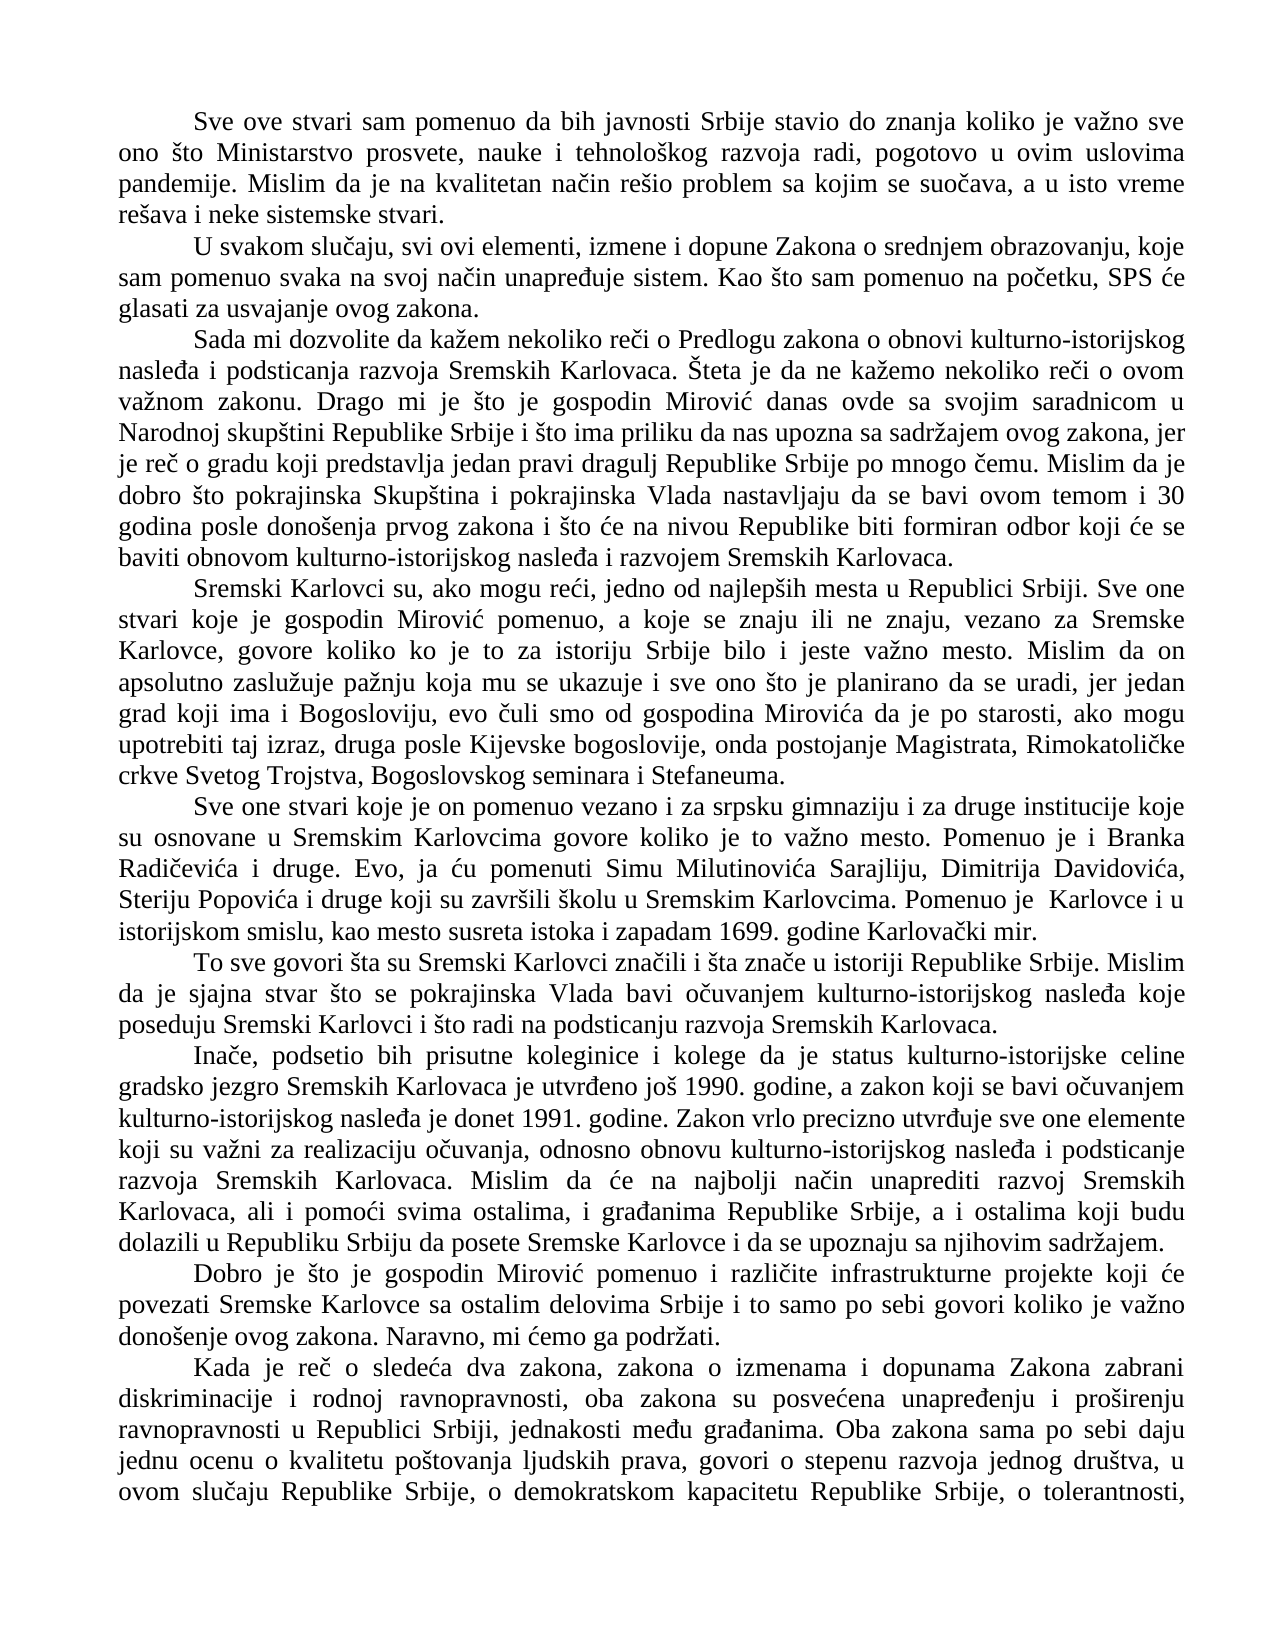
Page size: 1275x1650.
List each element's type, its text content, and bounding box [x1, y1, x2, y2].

text Sada mi dozvolite da kažem nekoliko reči o Predlogu zakona o obnovi kulturno-istorijskog nasleđa i podsticanja razvoja Sremskih Karlovaca. Šteta je da ne kažemo nekoliko reči o ovom važnom zakonu. Drago mi je što je gospodin Mirović danas ovde sa svojim saradnicom u Narodnoj skupštini Republike Srbije i što ima priliku da nas upozna sa sadržajem ovog zakona, jer je reč o gradu koji predstavlja jedan pravi dragulj Republike Srbije po mnogo čemu. Mislim da je dobro što pokrajinska Skupština i pokrajinska Vlada nastavljaju da se bavi ovom temom i 30 godina posle donošenja prvog zakona i što će na nivou Republike biti formiran odbor koji će se baviti obnovom kulturno-istorijskog nasleđa i razvojem Sremskih Karlovaca. [118, 323, 1186, 572]
text Sve one stvari koje je on pomenuo vezano i za srpsku gimnaziju i za druge institucije koje su osnovane u Sremskim Karlovcima govore koliko je to važno mesto. Pomenuo je i Branka Radičevića i druge. Evo, ja ću pomenuti Simu Milutinovića Sarajliju, Dimitrija Davidovića, Steriju Popovića i druge koji su završili školu u Sremskim Karlovcima. Pomenuo je Karlovce i u istorijskom smislu, kao mesto susreta istoka i zapadam 1699. godine Karlovački mir. [118, 790, 1186, 946]
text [118, 1351, 1186, 1507]
text U svakom slučaju, svi ovi elementi, izmene i dopune Zakona o srednjem obrazovanju, koje sam pomenuo svaka na svoj način unapređuje sistem. Kao što sam pomenuo na početku, SPS će glasati za usvajanje ovog zakona. [118, 229, 1186, 323]
text To sve govori šta su Sremski Karlovci značili i šta znače u istoriji Republike Srbije. Mislim da je sjajna stvar što se pokrajinska Vlada bavi očuvanjem kulturno-istorijskog nasleđa koje poseduju Sremski Karlovci i što radi na podsticanju razvoja Sremskih Karlovaca. [118, 946, 1186, 1039]
text Inače, podsetio bih prisutne koleginice i kolege da je status kulturno-istorijske celine gradsko jezgro Sremskih Karlovaca je utvrđeno još 1990. godine, a zakon koji se bavi očuvanjem kulturno-istorijskog nasleđa je donet 1991. godine. Zakon vrlo precizno utvrđuje sve one elemente koji su važni za realizaciju očuvanja, odnosno obnovu kulturno-istorijskog nasleđa i podsticanje razvoja Sremskih Karlovaca. Mislim da će na najbolji način unaprediti razvoj Sremskih Karlovaca, ali i pomoći svima ostalima, i građanima Republike Srbije, a i ostalima koji budu dolazili u Republiku Srbiju da posete Sremske Karlovce i da se upoznaju sa njihovim sadržajem. [118, 1039, 1186, 1257]
text Sremski Karlovci su, ako mogu reći, jedno od najlepših mesta u Republici Srbiji. Sve one stvari koje je gospodin Mirović pomenuo, a koje se znaju ili ne znaju, vezano za Sremske Karlovce, govore koliko ko je to za istoriju Srbije bilo i jeste važno mesto. Mislim da on apsolutno zaslužuje pažnju koja mu se ukazuje i sve ono što je planirano da se uradi, jer jedan grad koji ima i Bogosloviju, evo čuli smo od gospodina Mirovića da je po starosti, ako mogu upotrebiti taj izraz, druga posle Kijevske bogoslovije, onda postojanje Magistrata, Rimokatoličke crkve Svetog Trojstva, Bogoslovskog seminara i Stefaneuma. [118, 572, 1186, 790]
text Sve ove stvari sam pomenuo da bih javnosti Srbije stavio do znanja koliko je važno sve ono što Ministarstvo prosvete, nauke i tehnološkog razvoja radi, pogotovo u ovim uslovima pandemije. Mislim da je na kvalitetan način rešio problem sa kojim se suočava, a u isto vreme rešava i neke sistemske stvari. [118, 105, 1186, 229]
text Dobro je što je gospodin Mirović pomenuo i različite infrastrukturne projekte koji će povezati Sremske Karlovce sa ostalim delovima Srbije i to samo po sebi govori koliko je važno donošenje ovog zakona. Naravno, mi ćemo ga podržati. [118, 1257, 1186, 1351]
